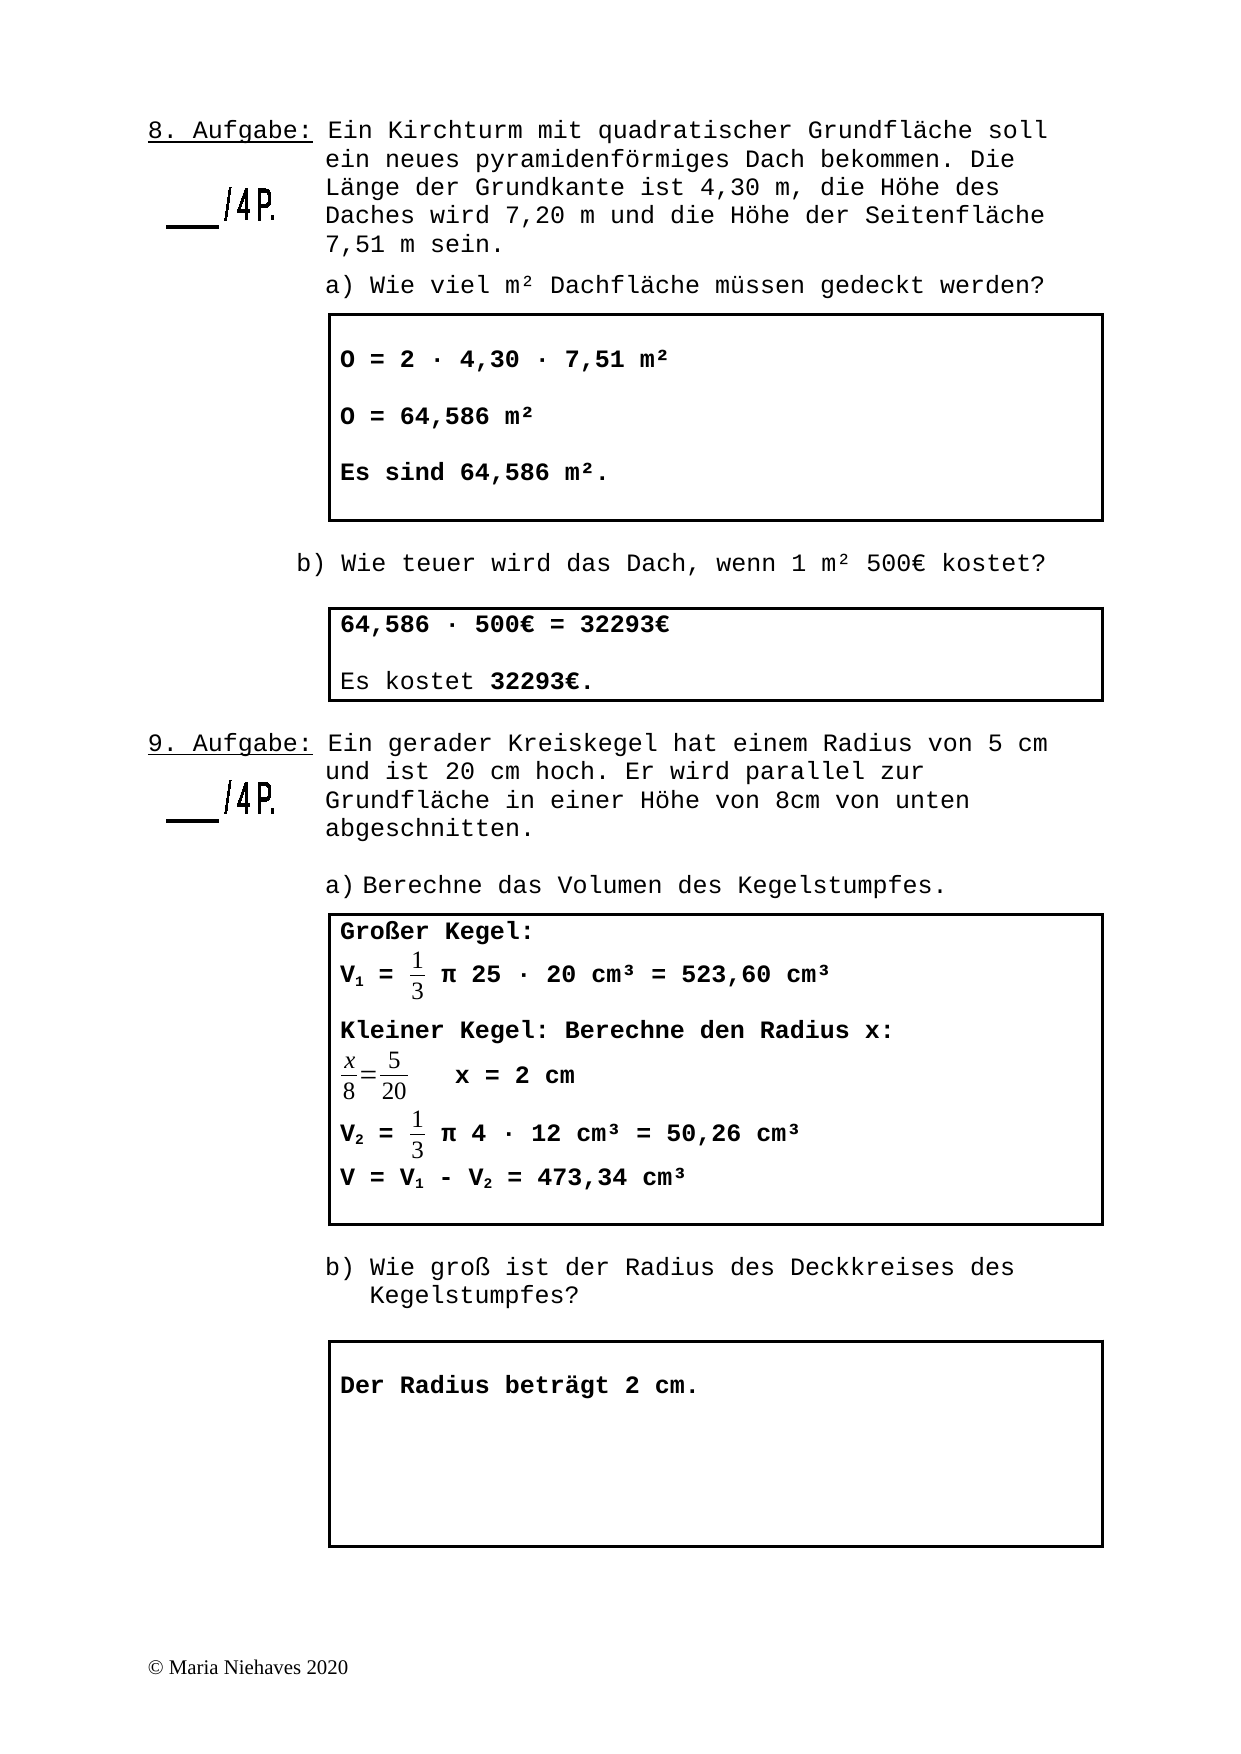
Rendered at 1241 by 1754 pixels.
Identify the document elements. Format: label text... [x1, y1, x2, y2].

text 64,586 · 500€ = 32293€ [331, 610, 1101, 640]
text Kleiner Kegel: Berechne den Radius x: [331, 1013, 1101, 1041]
text V2 = π 4 · 12 cm³ = 50,26 cm³ [331, 1100, 1101, 1159]
text Es sind 64,586 m². [331, 455, 1101, 488]
text V1 = π 25 · 20 cm³ = 523,60 cm³ [331, 941, 1101, 1006]
text O = 2 · 4,30 · 7,51 m² [331, 341, 1101, 375]
text Großer Kegel: [331, 916, 1101, 941]
text O = 64,586 m² [331, 398, 1101, 432]
list Berechne das Volumen des Kegelstumpfes. [325, 872, 1092, 901]
text Es kostet 32293€. [331, 663, 1101, 699]
text b) Wie teuer wird das Dach, wenn 1 m² 500€ kostet? [296, 550, 1092, 578]
text 8. Aufgabe: Ein Kirchturm mit quadratischer Grundfläche soll ein neues pyramidenförmiges Dach bekommen. Die Länge der Grundkante ist 4,30 m, die Höhe des Daches wird 7,20 m und die Höhe der Seitenfläche 7,51 m sein. [148, 118, 1092, 260]
text V = V1 - V2 = 473,34 cm³ [331, 1159, 1101, 1193]
text Der Radius beträgt 2 cm. [331, 1368, 1101, 1401]
text x = 2 cm [331, 1041, 1101, 1100]
text a) Wie viel m² Dachfläche müssen gedeckt werden? [325, 272, 1092, 301]
text b) Wie groß ist der Radius des Deckkreises des Kegelstumpfes? [325, 1254, 1092, 1311]
text 9. Aufgabe: Ein gerader Kreiskegel hat einem Radius von 5 cm und ist 20 cm hoch. Er wird parallel zur Grundfläche in einer Höhe von 8cm von unten abgeschnitten. [148, 731, 1092, 844]
